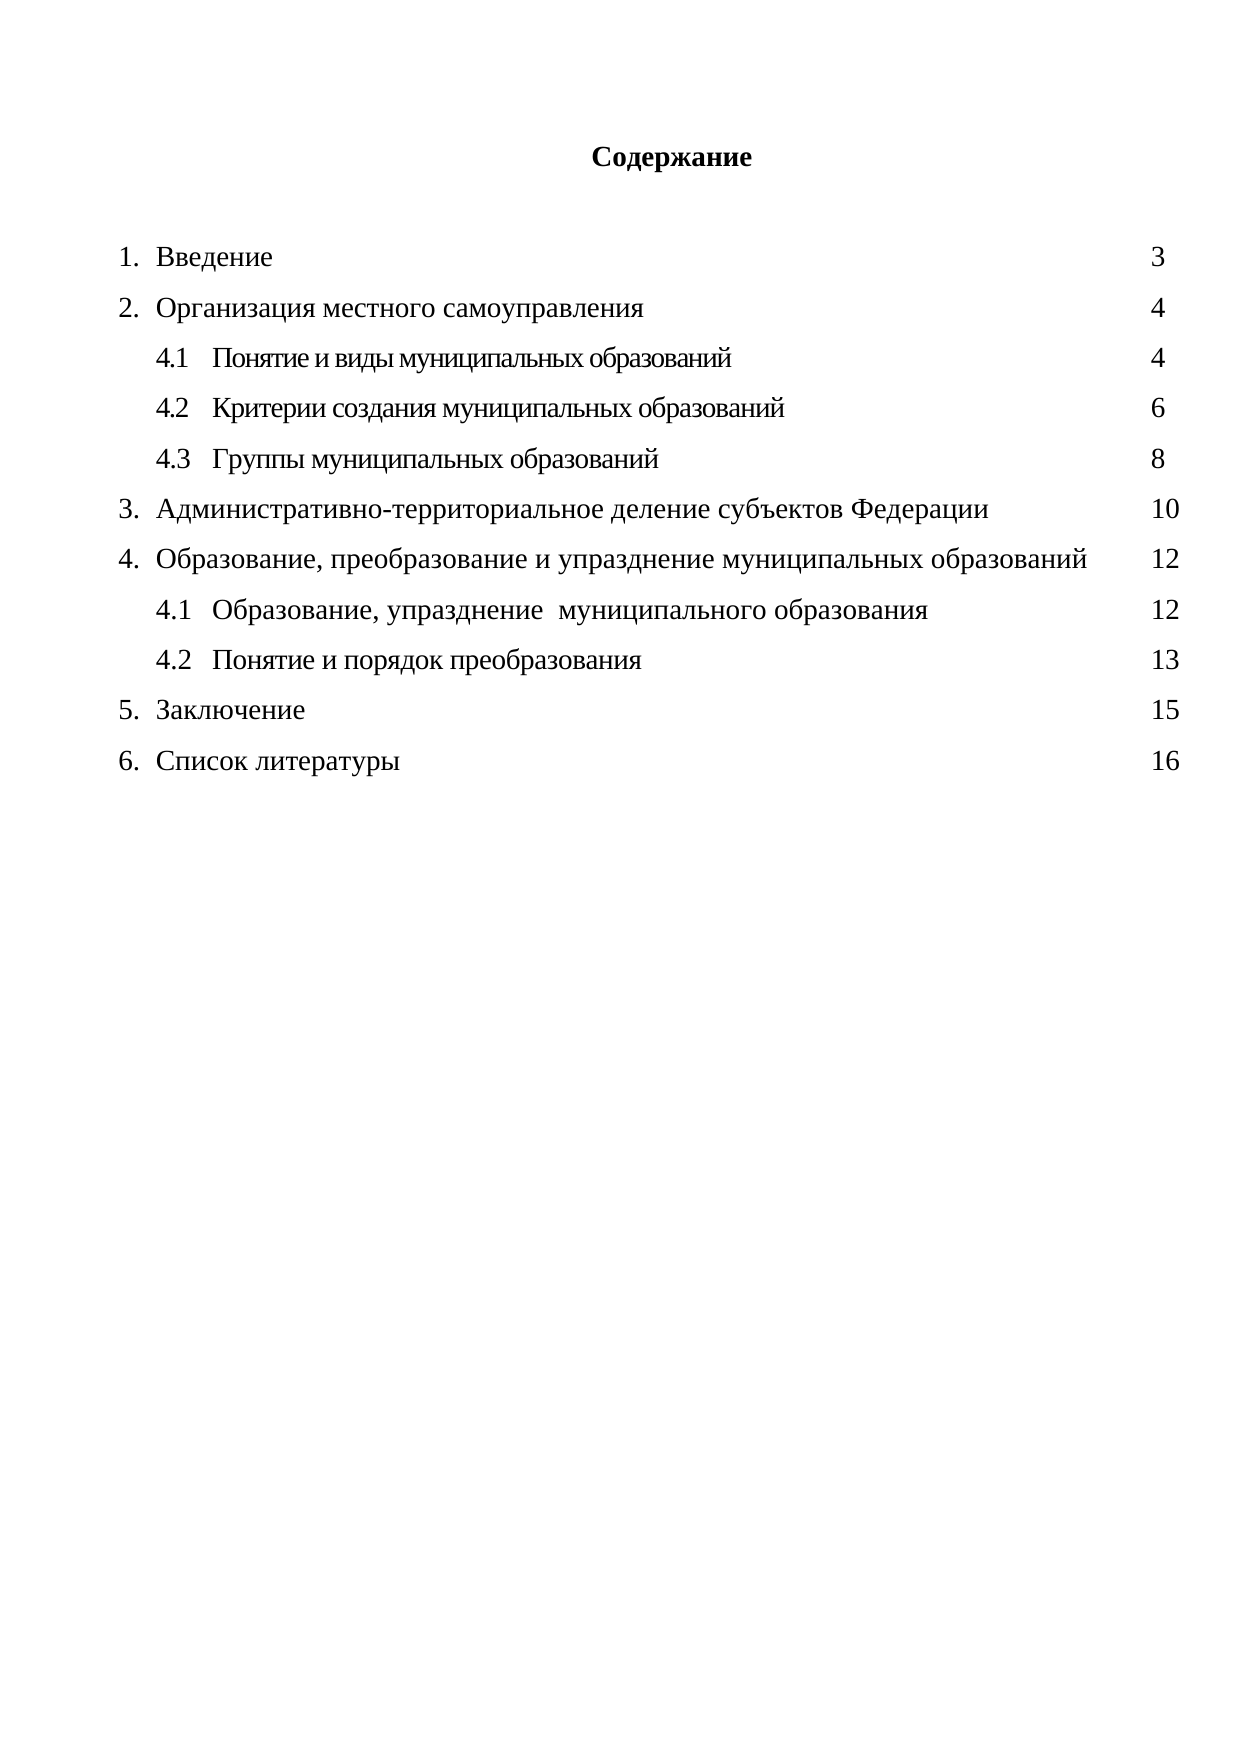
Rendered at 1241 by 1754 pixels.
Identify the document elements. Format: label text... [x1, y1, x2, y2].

list Понятие и порядок преобразования 13 [118, 642, 1187, 676]
list Административно-территориальное деление субъектов Федерации 10 [118, 491, 1187, 525]
list Образование, упразднение муниципального образования 12 [118, 592, 1187, 625]
list Образование, преобразование и упразднение муниципальных образований 12 [118, 541, 1187, 575]
list Критерии создания муниципальных образований 6 [156, 391, 1187, 424]
list Заключение 15 [118, 692, 1187, 726]
list Организация местного самоуправления 4 [118, 290, 1187, 323]
list Введение 3 [118, 239, 1187, 273]
list Список литературы 16 [118, 743, 1187, 776]
list Группы муниципальных образований 8 [156, 441, 1187, 474]
list Понятие и виды муниципальных образований 4 [156, 340, 1187, 374]
text Содержание [118, 139, 1152, 172]
